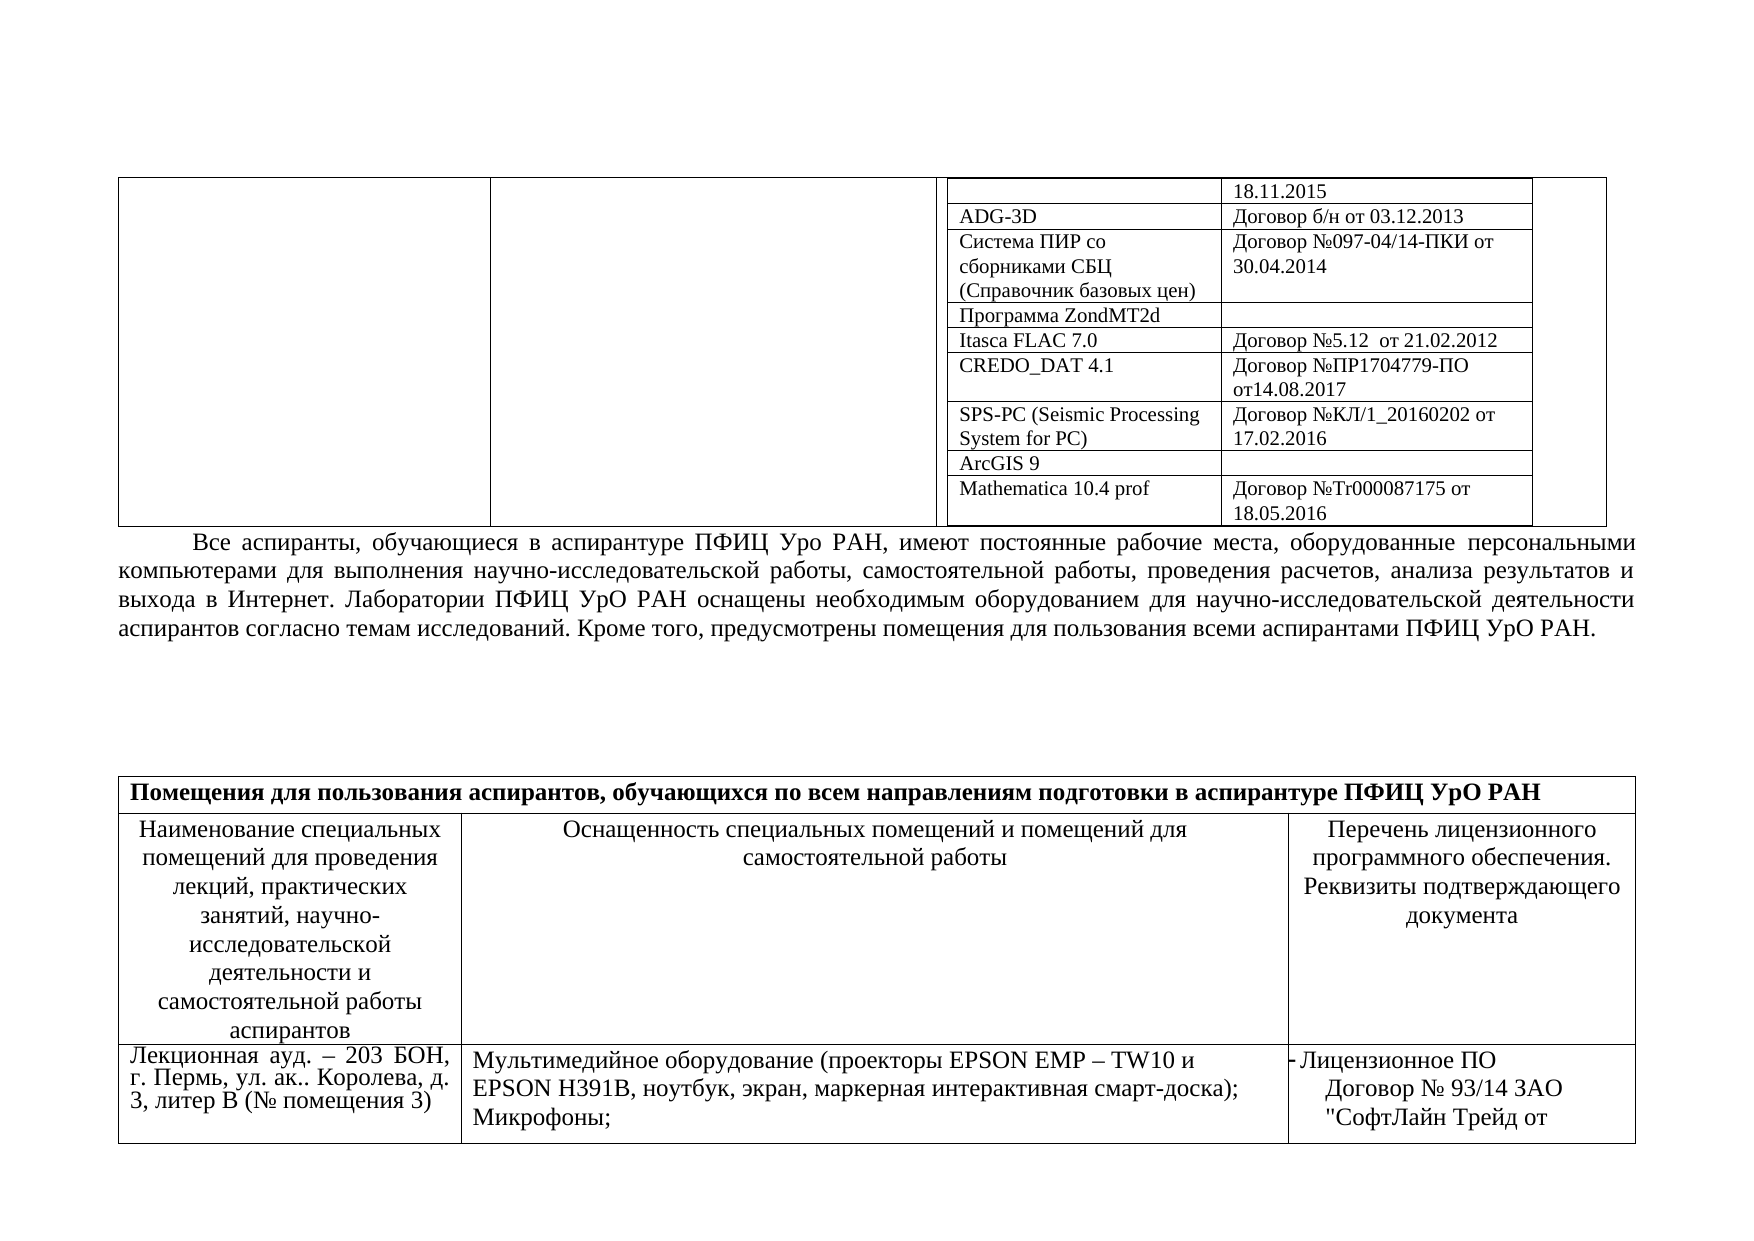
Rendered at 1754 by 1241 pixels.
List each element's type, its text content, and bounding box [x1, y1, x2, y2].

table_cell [119, 1045, 461, 1142]
table_cell [491, 178, 936, 526]
text Все аспиранты, обучающиеся в аспирантуре ПФИЦ Уро РАН, имеют постоянные рабочие места, оборудованные персональными компьютерами для выполнения научно-исследовательской работы, самостоятельной работы, проведения расчетов, анализа результатов и выхода в Интернет. Лаборатории ПФИЦ УрО РАН оснащены необходимым оборудованием для научно-исследовательской деятельности аспирантов согласно темам исследований. Кроме того, предусмотрены помещения для пользования всеми аспирантами ПФИЦ УрО РАН. [118, 527, 1636, 642]
table_cell [119, 178, 490, 526]
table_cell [1289, 1045, 1635, 1142]
table_cell Перечень лицензионного программного обеспечения. Реквизиты подтверждающего документа [1289, 814, 1635, 1044]
table_cell Оснащенность специальных помещений и помещений для самостоятельной работы [462, 814, 1288, 1044]
table_cell Наименование специальных помещений для проведения лекций, практических занятий, научно-исследовательской деятельности и самостоятельной работы аспирантов [119, 814, 461, 1044]
table_header Помещения для пользования аспирантов, обучающихся по всем направлениям подготовки в аспирантуре ПФИЦ УрО РАН [119, 777, 1635, 813]
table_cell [462, 1045, 1288, 1142]
